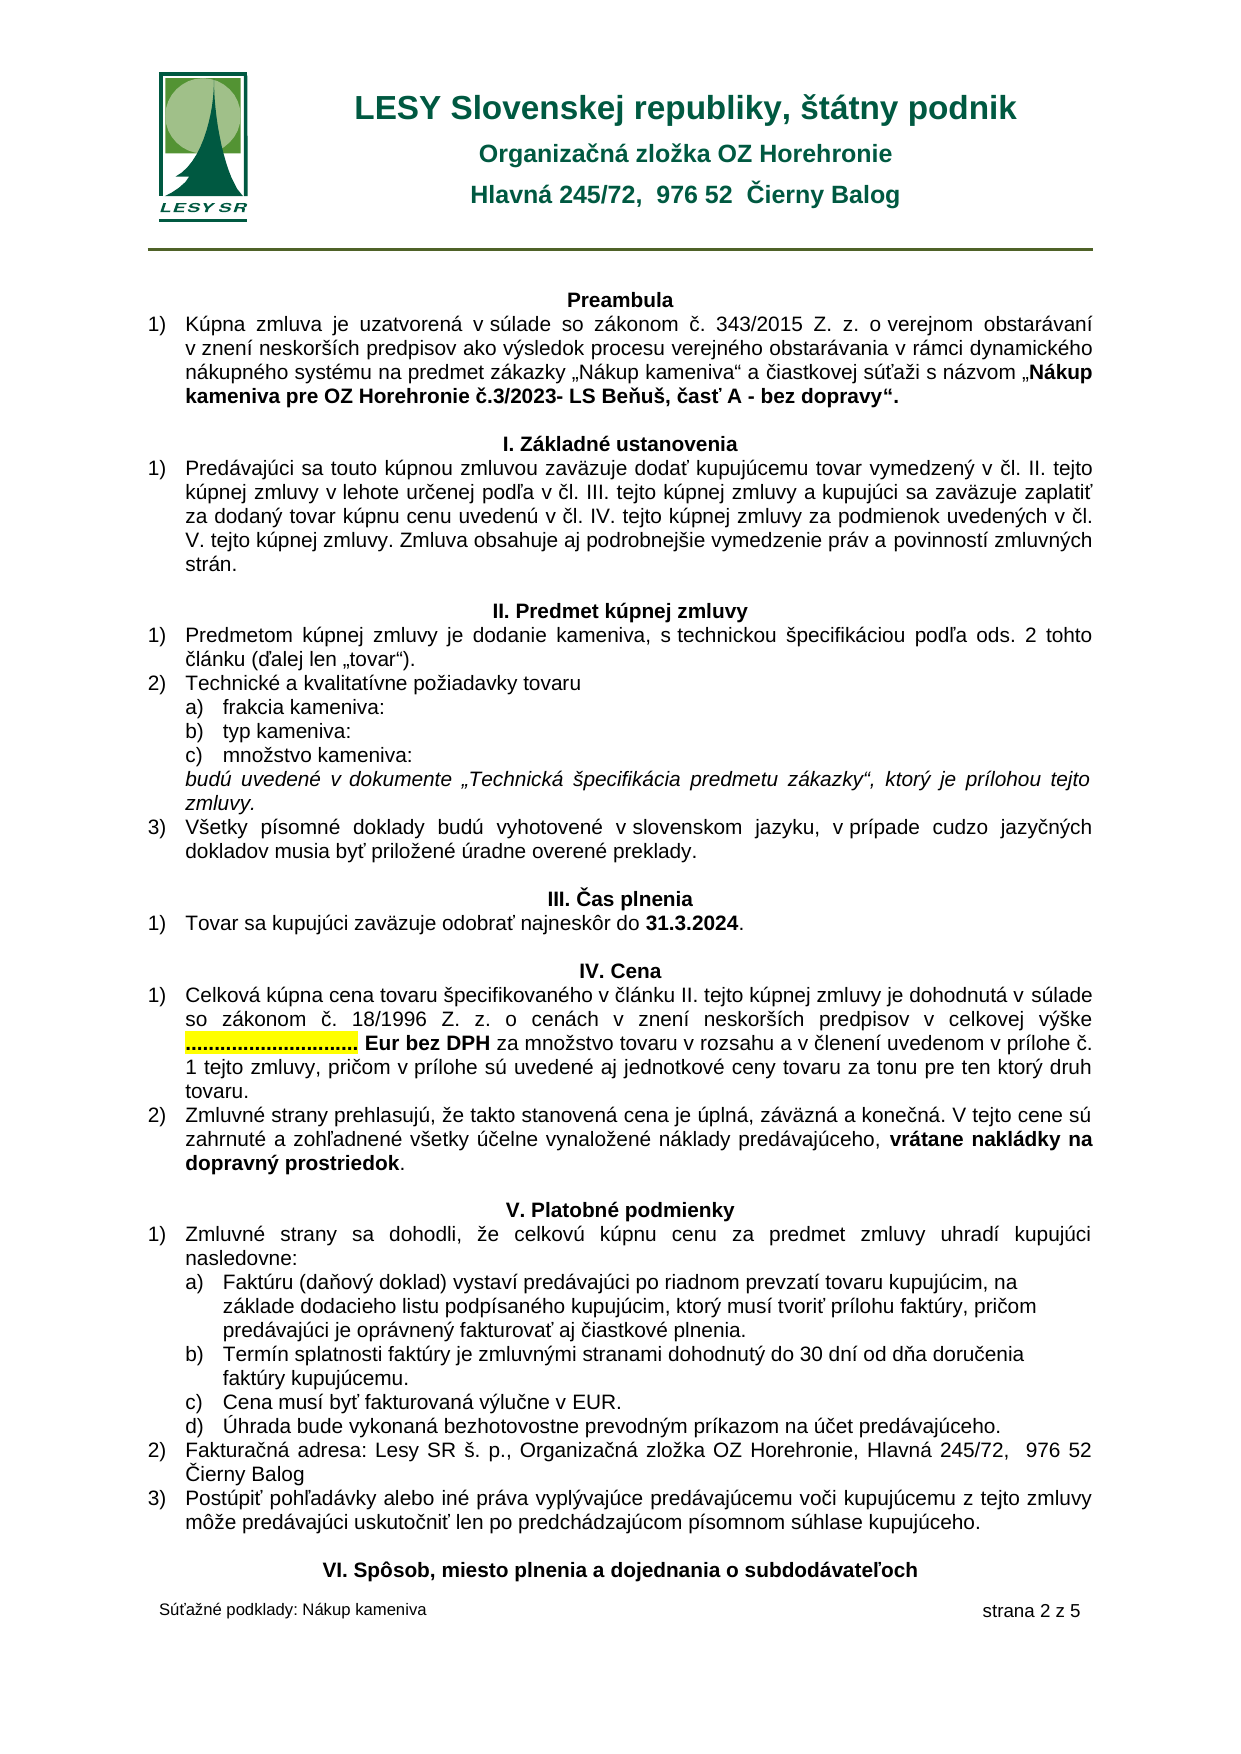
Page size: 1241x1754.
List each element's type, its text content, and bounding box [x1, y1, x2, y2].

list frakcia kameniva: [185, 695, 1093, 719]
list Predávajúci sa touto kúpnou zmluvou zaväzuje dodať kupujúcemu tovar vymedzený v čl. II. tejto kúpnej zmluvy v lehote určenej podľa v čl. III. tejto kúpnej zmluvy a kupujúci sa zaväzuje zaplatiť za dodaný tovar kúpnu cenu uvedenú v čl. IV. tejto kúpnej zmluvy za podmienok uvedených v čl. V. tejto kúpnej zmluvy. Zmluva obsahuje aj podrobnejšie vymedzenie práv a povinností zmluvných strán. [148, 456, 1093, 575]
list Úhrada bude vykonaná bezhotovostne prevodným príkazom na účet predávajúceho. [185, 1414, 1093, 1438]
list typ kameniva: [185, 719, 1093, 743]
list Termín splatnosti faktúry je zmluvnými stranami dohodnutý do 30 dní od dňa doručenia faktúry kupujúcemu. [185, 1342, 1093, 1390]
text I. Základné ustanovenia [148, 432, 1093, 456]
list Predmetom kúpnej zmluvy je dodanie kameniva, s technickou špecifikáciou podľa ods. 2 tohto článku (ďalej len „tovar“). [148, 623, 1093, 671]
text VI. Spôsob, miesto plnenia a dojednania o subdodávateľoch [148, 1558, 1093, 1582]
list Zmluvné strany prehlasujú, že takto stanovená cena je úplná, záväzná a konečná. V tejto cene sú zahrnuté a zohľadnené všetky účelne vynaložené náklady predávajúceho, vrátane nakládky na dopravný prostriedok. [148, 1102, 1093, 1174]
text IV. Cena [148, 959, 1093, 983]
list Kúpna zmluva je uzatvorená v súlade so zákonom č. 343/2015 Z. z. o verejnom obstarávaní v znení neskorších predpisov ako výsledok procesu verejného obstarávania v rámci dynamického nákupného systému na predmet zákazky „Nákup kameniva“ a čiastkovej súťaži s názvom „Nákup kameniva pre OZ Horehronie č.3/2023- LS Beňuš, časť A - bez dopravy“. [148, 312, 1093, 408]
list Faktúru (daňový doklad) vystaví predávajúci po riadnom prevzatí tovaru kupujúcim, na základe dodacieho listu podpísaného kupujúcim, ktorý musí tvoriť prílohu faktúry, pričom predávajúci je oprávnený fakturovať aj čiastkové plnenia. [185, 1270, 1093, 1342]
list Zmluvné strany sa dohodli, že celkovú kúpnu cenu za predmet zmluvy uhradí kupujúci nasledovne: [148, 1222, 1093, 1270]
text V. Platobné podmienky [148, 1198, 1093, 1222]
text III. Čas plnenia [148, 887, 1093, 911]
list Postúpiť pohľadávky alebo iné práva vyplývajúce predávajúcemu voči kupujúcemu z tejto zmluvy môže predávajúci uskutočniť len po predchádzajúcom písomnom súhlase kupujúceho. [148, 1486, 1093, 1534]
list Tovar sa kupujúci zaväzuje odobrať najneskôr do 31.3.2024. [148, 911, 1093, 935]
text Preambula [148, 288, 1093, 312]
list Fakturačná adresa: Lesy SR š. p., Organizačná zložka OZ Horehronie, Hlavná 245/72, 976 52 Čierny Balog [148, 1438, 1093, 1486]
list Všetky písomné doklady budú vyhotovené v slovenskom jazyku, v prípade cudzo jazyčných dokladov musia byť priložené úradne overené preklady. [148, 815, 1093, 863]
text budú uvedené v dokumente „Technická špecifikácia predmetu zákazky“, ktorý je prílohou tejto zmluvy. [185, 767, 1093, 815]
list Cena musí byť fakturovaná výlučne v EUR. [185, 1390, 1093, 1414]
text II. Predmet kúpnej zmluvy [148, 599, 1093, 623]
list Celková kúpna cena tovaru špecifikovaného v článku II. tejto kúpnej zmluvy je dohodnutá v súlade so zákonom č. 18/1996 Z. z. o cenách v znení neskorších predpisov v celkovej výške .............................. Eur bez DPH za množstvo tovaru v rozsahu a v členení uvedenom v prílohe č. 1 tejto zmluvy, pričom v prílohe sú uvedené aj jednotkové ceny tovaru za tonu pre ten ktorý druh tovaru. [148, 983, 1093, 1102]
list množstvo kameniva: [185, 743, 1093, 767]
list Technické a kvalitatívne požiadavky tovaru [148, 671, 1093, 695]
